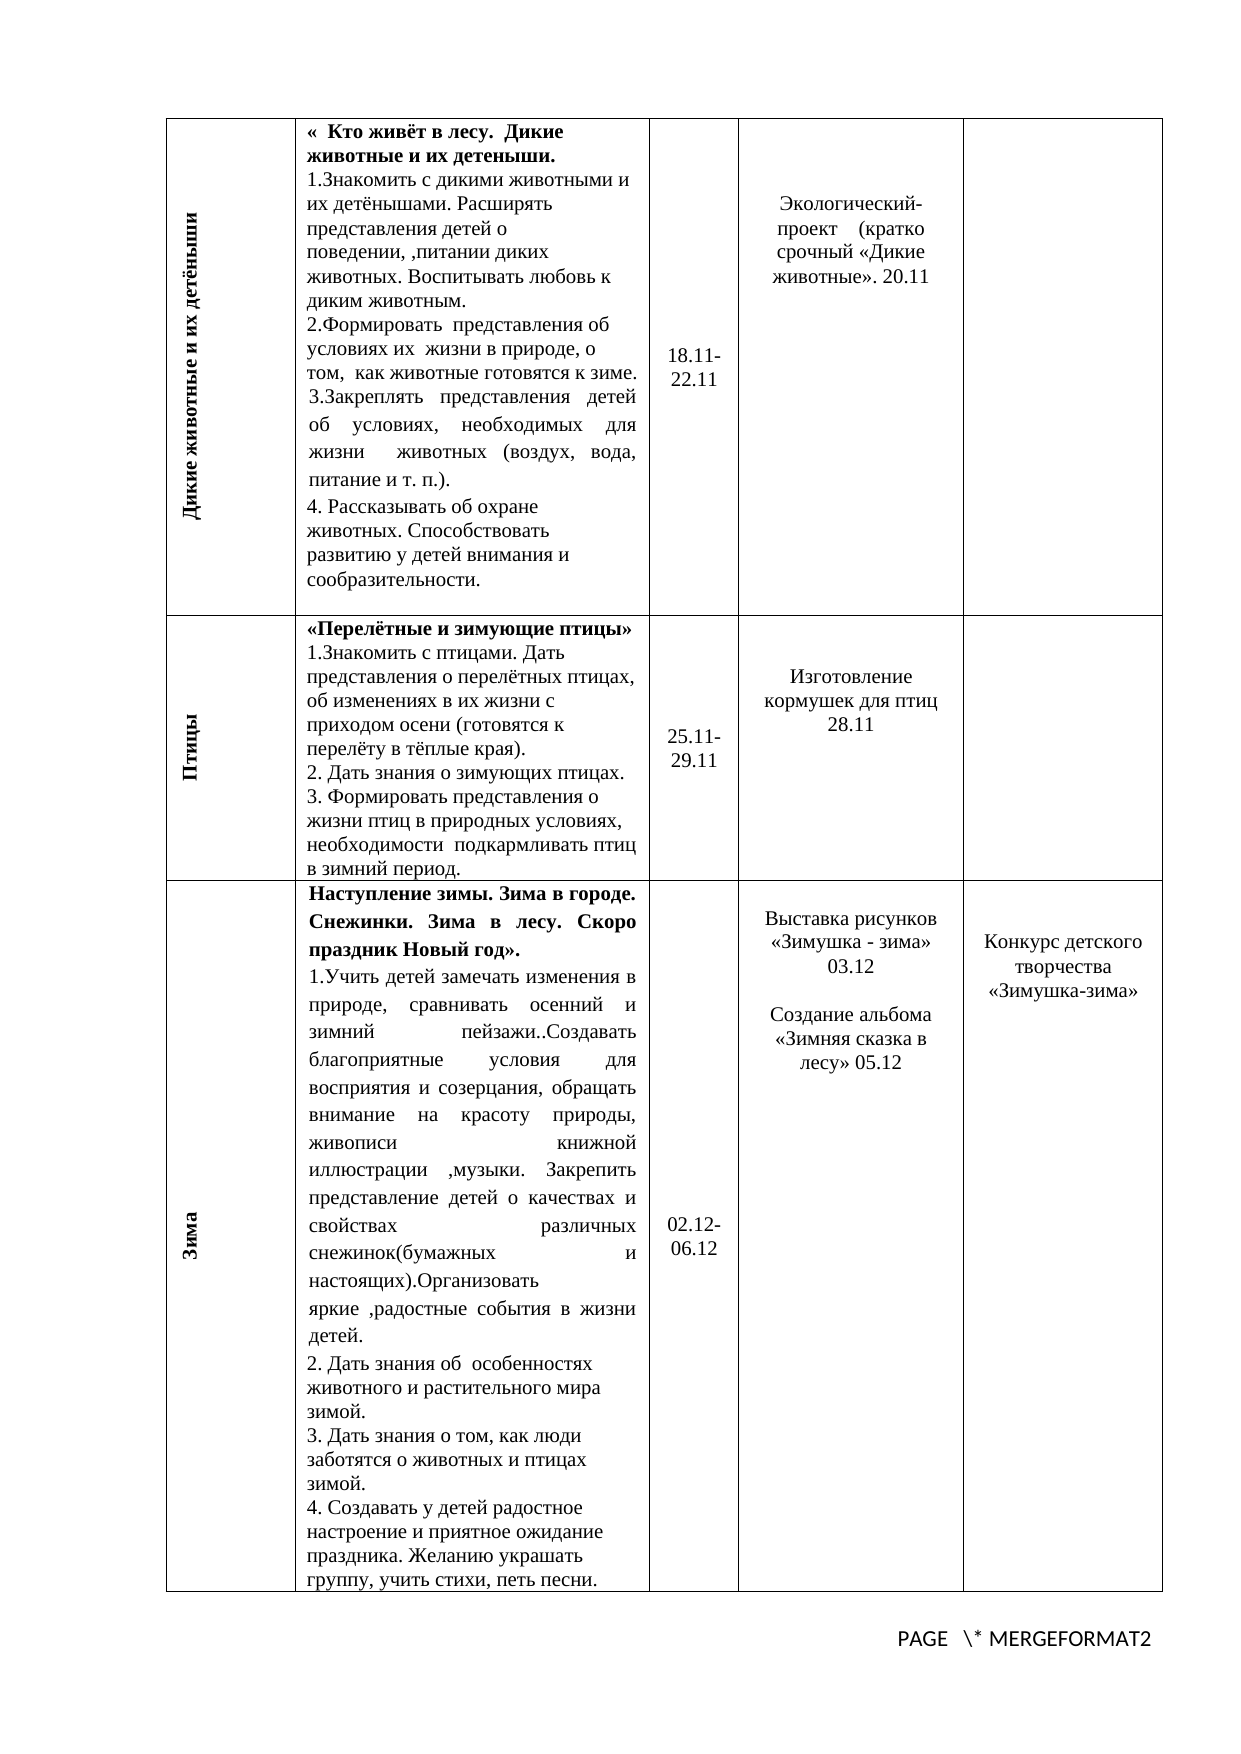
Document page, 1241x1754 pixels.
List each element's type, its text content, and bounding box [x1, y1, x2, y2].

table_cell 18.11-22.11 [650, 119, 738, 614]
table_cell « Кто живёт в лесу. Дикие животные и их детеныши. 1.Знакомить с дикими животными и их детёнышами. Расширять представления детей о поведении, ,питании диких животных. Воспитывать любовь к диким животным. 2.Формировать представления об условиях их жизни в природе, о том, как животные готовятся к зиме. 3.Закреплять представления детей об условиях, необходимых для жизни животных (воздух, вода, питание и т. п.). 4. Рассказывать об охране животных. Способствовать развитию у детей внимания и сообразительности. [296, 119, 649, 614]
table_cell Экологический- проект (кратко срочный «Дикие животные». 20.11 [739, 119, 963, 614]
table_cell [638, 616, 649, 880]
table_cell 02.12-06.12 [650, 881, 738, 1591]
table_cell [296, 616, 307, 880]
table_cell Наступление зимы. Зима в городе. Снежинки. Зима в лесу. Скоро праздник Новый год». 1.Учить детей замечать изменения в природе, сравнивать осенний и зимний пейзажи..Создавать благоприятные условия для восприятия и созерцания, обращать внимание на красоту природы, живописи книжной иллюстрации ,музыки. Закрепить представление детей о качествах и свойствах различных снежинок(бумажных и настоящих).Организовать яркие ,радостные события в жизни детей. 2. Дать знания об особенностях животного и растительного мира зимой. 3. Дать знания о том, как люди заботятся о животных и птицах зимой. 4. Создавать у детей радостное настроение и приятное ожидание праздника. Желанию украшать группу, учить стихи, петь песни. [296, 881, 649, 1591]
table_cell Птицы [167, 616, 295, 880]
table_cell 25.11-29.11 [650, 616, 738, 880]
table_cell Зима [167, 881, 295, 1591]
table_cell Изготовление кормушек для птиц 28.11 [739, 616, 963, 880]
table_cell [964, 616, 1162, 880]
table_cell Выставка рисунков «Зимушка - зима» 03.12 Создание альбома «Зимняя сказка в лесу» 05.12 [739, 881, 963, 1591]
table_cell [964, 119, 1162, 614]
table_cell Конкурс детского творчества «Зимушка-зима» [964, 881, 1162, 1591]
table_cell Дикие животные и их детёныши [167, 119, 295, 614]
